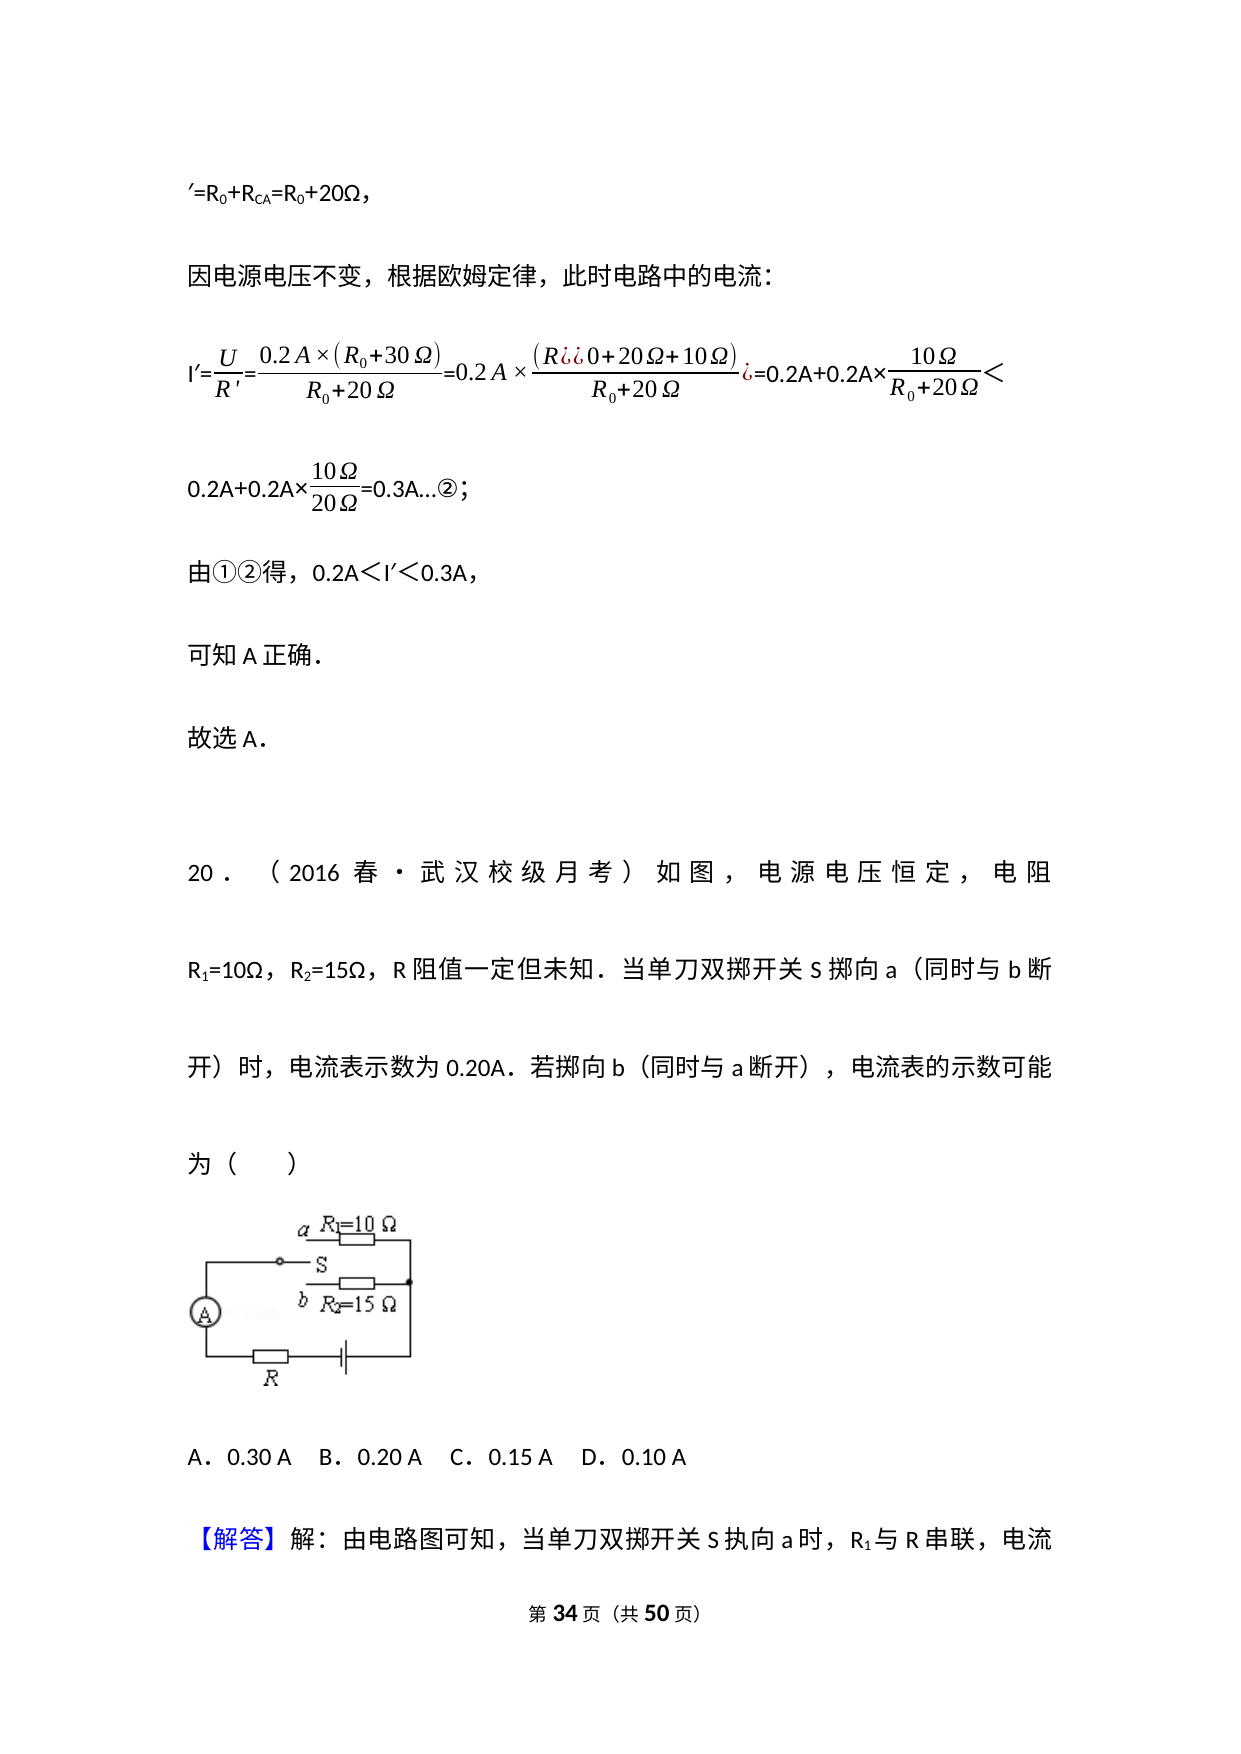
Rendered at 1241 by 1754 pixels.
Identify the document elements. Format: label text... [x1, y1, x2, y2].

text A．0.30 A B．0.20 A C．0.15 A D．0.10 A [187, 1422, 1053, 1487]
picture [187, 1213, 413, 1386]
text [187, 1505, 1053, 1570]
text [187, 158, 1053, 223]
text 可知A正确． [187, 621, 1053, 686]
text 由①②得，0.2A＜I′＜0.3A， [187, 538, 1053, 603]
text 20．（2016春•武汉校级月考）如图，电源电压恒定，电阻R1=10Ω，R2=15Ω，R阻值一定但未知．当单刀双掷开关S掷向a（同时与b断开）时，电流表示数为0.20A．若掷向b（同时与a断开），电流表的示数可能为（ ） [187, 838, 1053, 1195]
text 故选A． [187, 704, 1053, 769]
text 因电源电压不变，根据欧姆定律，此时电路中的电流： [187, 242, 1053, 307]
text I′====0.2A+0.2A×＜0.2A+0.2A×=0.3A…②； [187, 325, 1053, 520]
